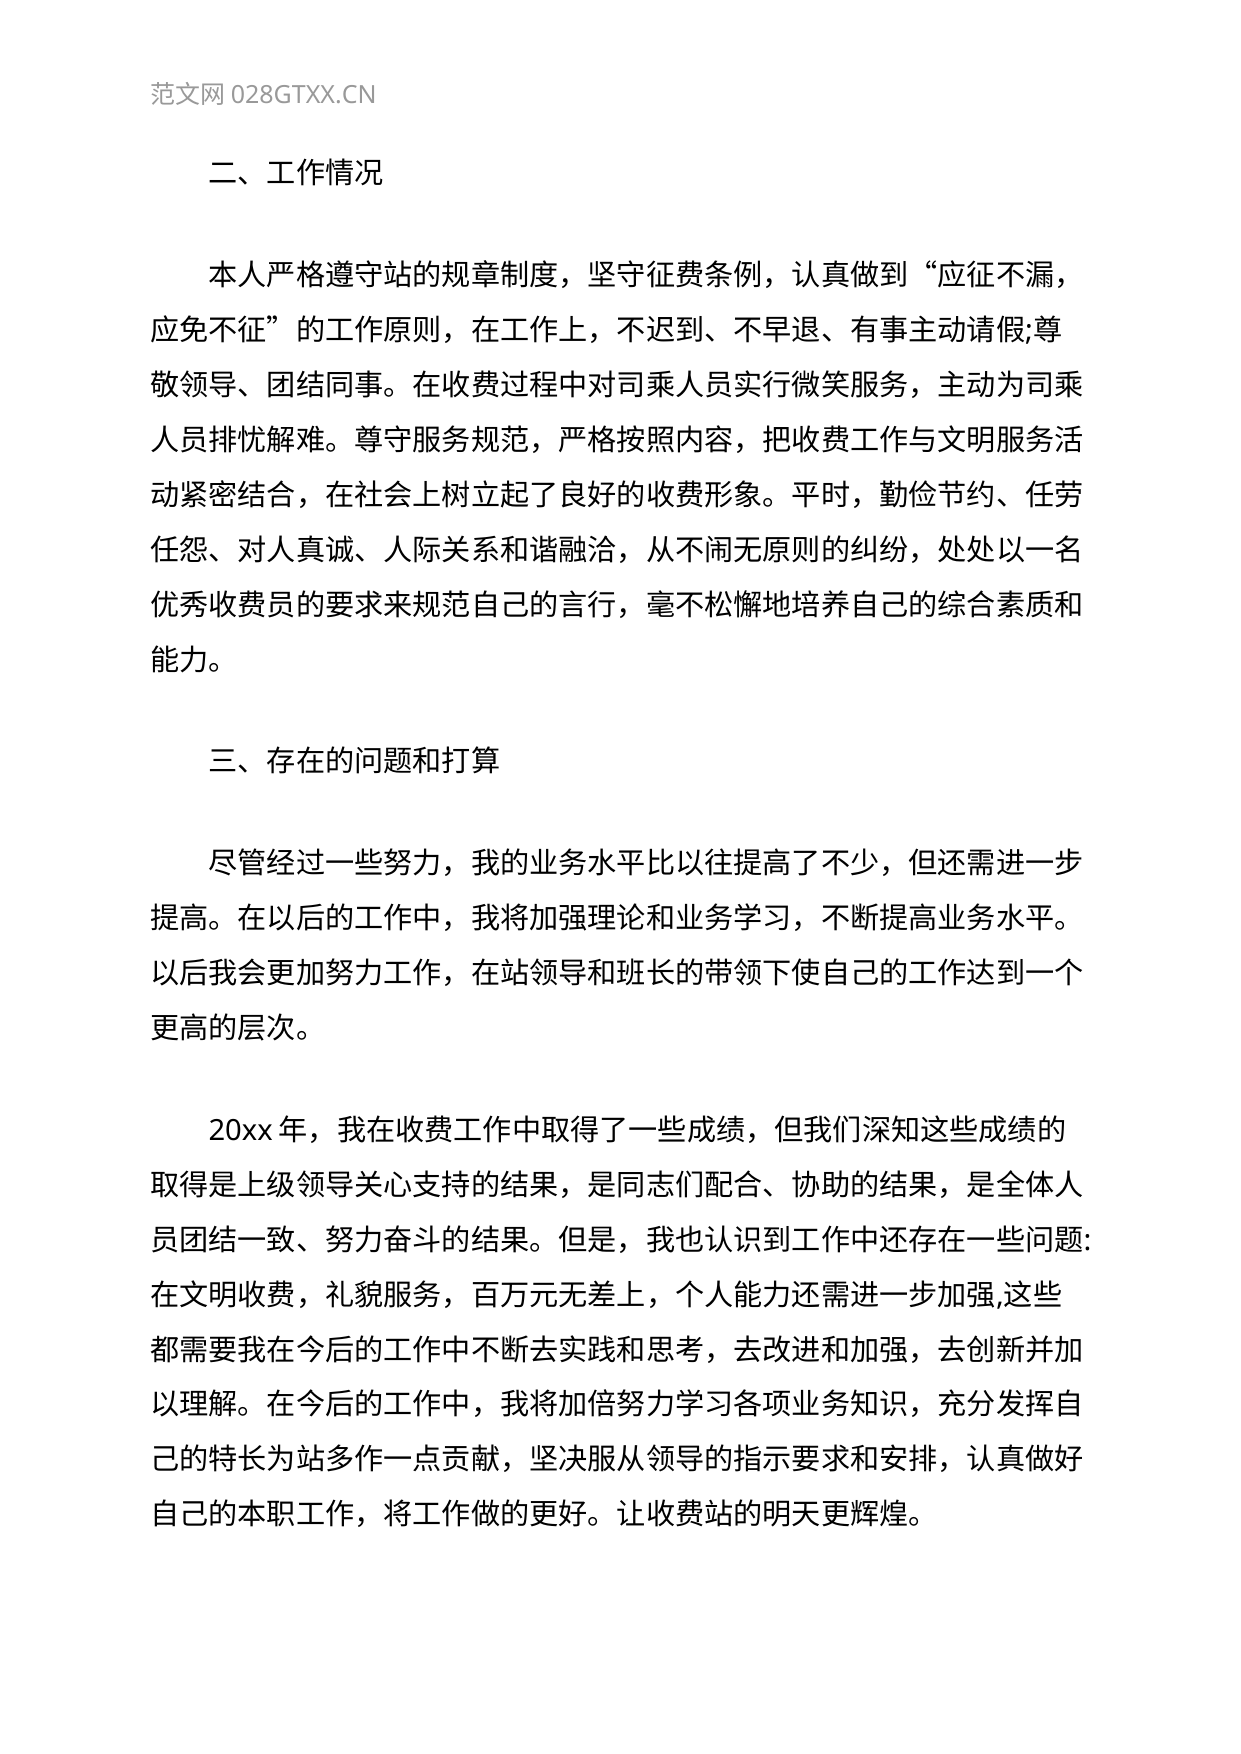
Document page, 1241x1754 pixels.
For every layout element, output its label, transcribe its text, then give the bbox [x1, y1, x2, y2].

text 二、工作情况 [150, 150, 1090, 192]
text 尽管经过一些努力，我的业务水平比以往提高了不少，但还需进一步提高。在以后的工作中，我将加强理论和业务学习，不断提高业务水平。以后我会更加努力工作，在站领导和班长的带领下使自己的工作达到一个更高的层次。 [150, 840, 1090, 1047]
text 本人严格遵守站的规章制度，坚守征费条例，认真做到“应征不漏，应免不征”的工作原则，在工作上，不迟到、不早退、有事主动请假;尊敬领导、团结同事。在收费过程中对司乘人员实行微笑服务，主动为司乘人员排忧解难。尊守服务规范，严格按照内容，把收费工作与文明服务活动紧密结合，在社会上树立起了良好的收费形象。平时，勤俭节约、任劳任怨、对人真诚、人际关系和谐融洽，从不闹无原则的纠纷，处处以一名优秀收费员的要求来规范自己的言行，毫不松懈地培养自己的综合素质和能力。 [150, 252, 1090, 678]
text 20xx年，我在收费工作中取得了一些成绩，但我们深知这些成绩的取得是上级领导关心支持的结果，是同志们配合、协助的结果，是全体人员团结一致、努力奋斗的结果。但是，我也认识到工作中还存在一些问题:在文明收费，礼貌服务，百万元无差上，个人能力还需进一步加强,这些都需要我在今后的工作中不断去实践和思考，去改进和加强，去创新并加以理解。在今后的工作中，我将加倍努力学习各项业务知识，充分发挥自己的特长为站多作一点贡献，坚决服从领导的指示要求和安排，认真做好自己的本职工作，将工作做的更好。让收费站的明天更辉煌。 [150, 1106, 1090, 1533]
text 三、存在的问题和打算 [150, 738, 1090, 780]
